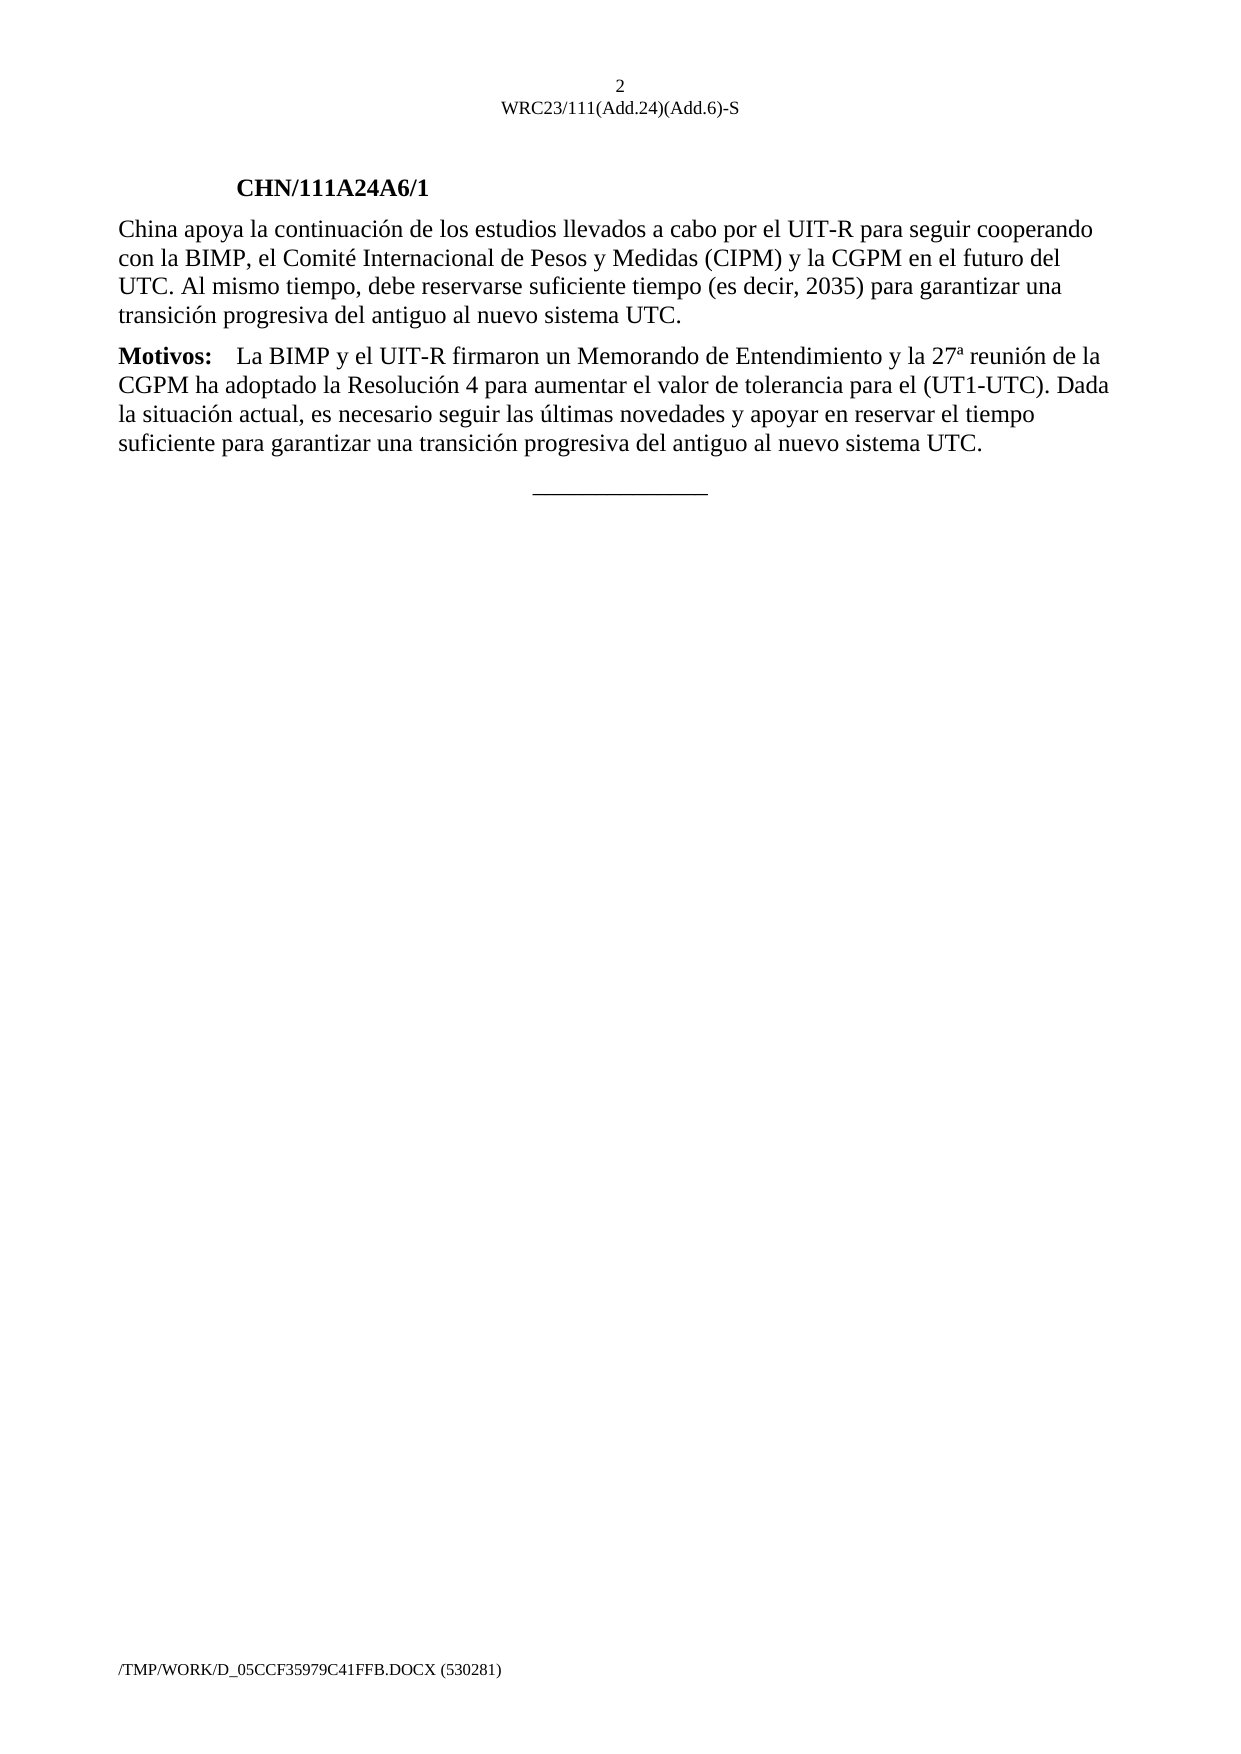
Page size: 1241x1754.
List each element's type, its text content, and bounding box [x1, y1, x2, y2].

text CHN/111A24A6/1 [118, 173, 1122, 201]
text ______________ [118, 469, 1122, 498]
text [118, 214, 1122, 329]
text Motivos: La BIMP y el UIT-R firmaron un Memorando de Entendimiento y la 27ª reunión de la CGPM ha adoptado la Resolución 4 para aumentar el valor de tolerancia para el (UT1-UTC). Dada la situación actual, es necesario seguir las últimas novedades y apoyar en reservar el tiempo suficiente para garantizar una transición progresiva del antiguo al nuevo sistema UTC. [118, 341, 1122, 456]
